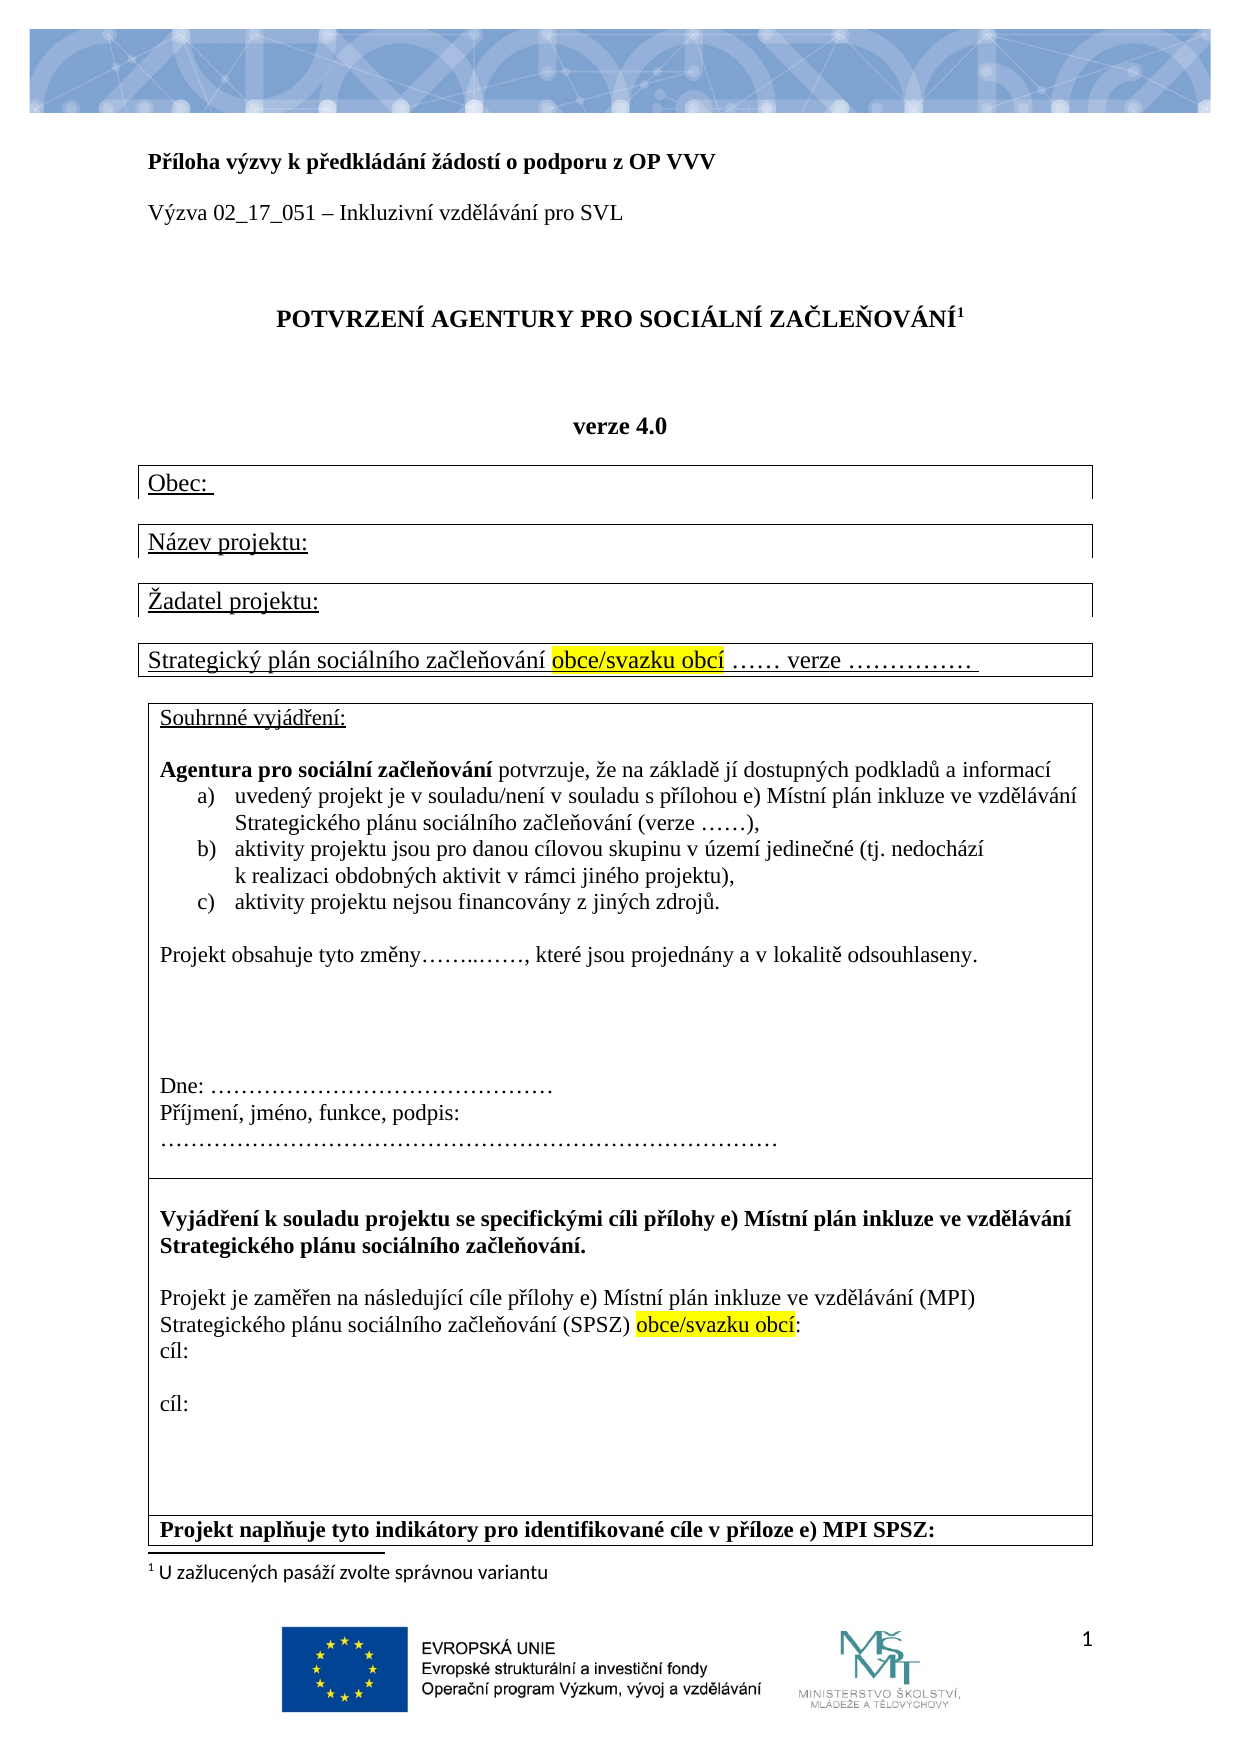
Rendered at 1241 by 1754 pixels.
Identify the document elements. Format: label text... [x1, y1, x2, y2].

picture [239, 1584, 1002, 1754]
text Strategický plán sociálního začleňování obce/svazku obcí …… verze …………… [139, 644, 1092, 676]
text POTVRZENÍ AGENTURY PRO SOCIÁLNÍ ZAČLEŇOVÁNÍ [148, 304, 1092, 332]
text Název projektu: [139, 525, 1092, 558]
table_cell Vyjádření k souladu projektu se specifickými cíli přílohy e) Místní plán inkluze ve vzdělávání Strategického plánu sociálního začleňování. Projekt je zaměřen na následující cíle přílohy e) Místní plán inkluze ve vzdělávání (MPI) Strategického plánu sociálního začleňování (SPSZ) obce/svazku obcí: cíl: cíl: [149, 1179, 1092, 1515]
text Výzva 02_17_051 – Inkluzivní vzdělávání pro SVL [148, 199, 1092, 225]
text Příloha výzvy k předkládání žádostí o podporu z OP VVV [148, 148, 1092, 174]
text Žadatel projektu: [139, 584, 1092, 617]
text Obec: [139, 466, 1092, 499]
table_header Souhrnné vyjádření: Agentura pro sociální začleňování potvrzuje, že na základě jí dostupných podkladů a informací uvedený projekt je v souladu/není v souladu s přílohou e) Místní plán inkluze ve vzdělávání Strategického plánu sociálního začleňování (verze ……), aktivity projektu jsou pro danou cílovou skupinu v území jedinečné (tj. nedochází k realizaci obdobných aktivit v rámci jiného projektu), aktivity projektu nejsou financovány z jiných zdrojů. Projekt obsahuje tyto změny……..……, které jsou projednány a v lokalitě odsouhlaseny. Dne: ……………………………………… Příjmení, jméno, funkce, podpis: ……………………………………………………………………… [149, 704, 1092, 1178]
text verze 4.0 [148, 411, 1092, 440]
picture [29, 29, 1211, 113]
